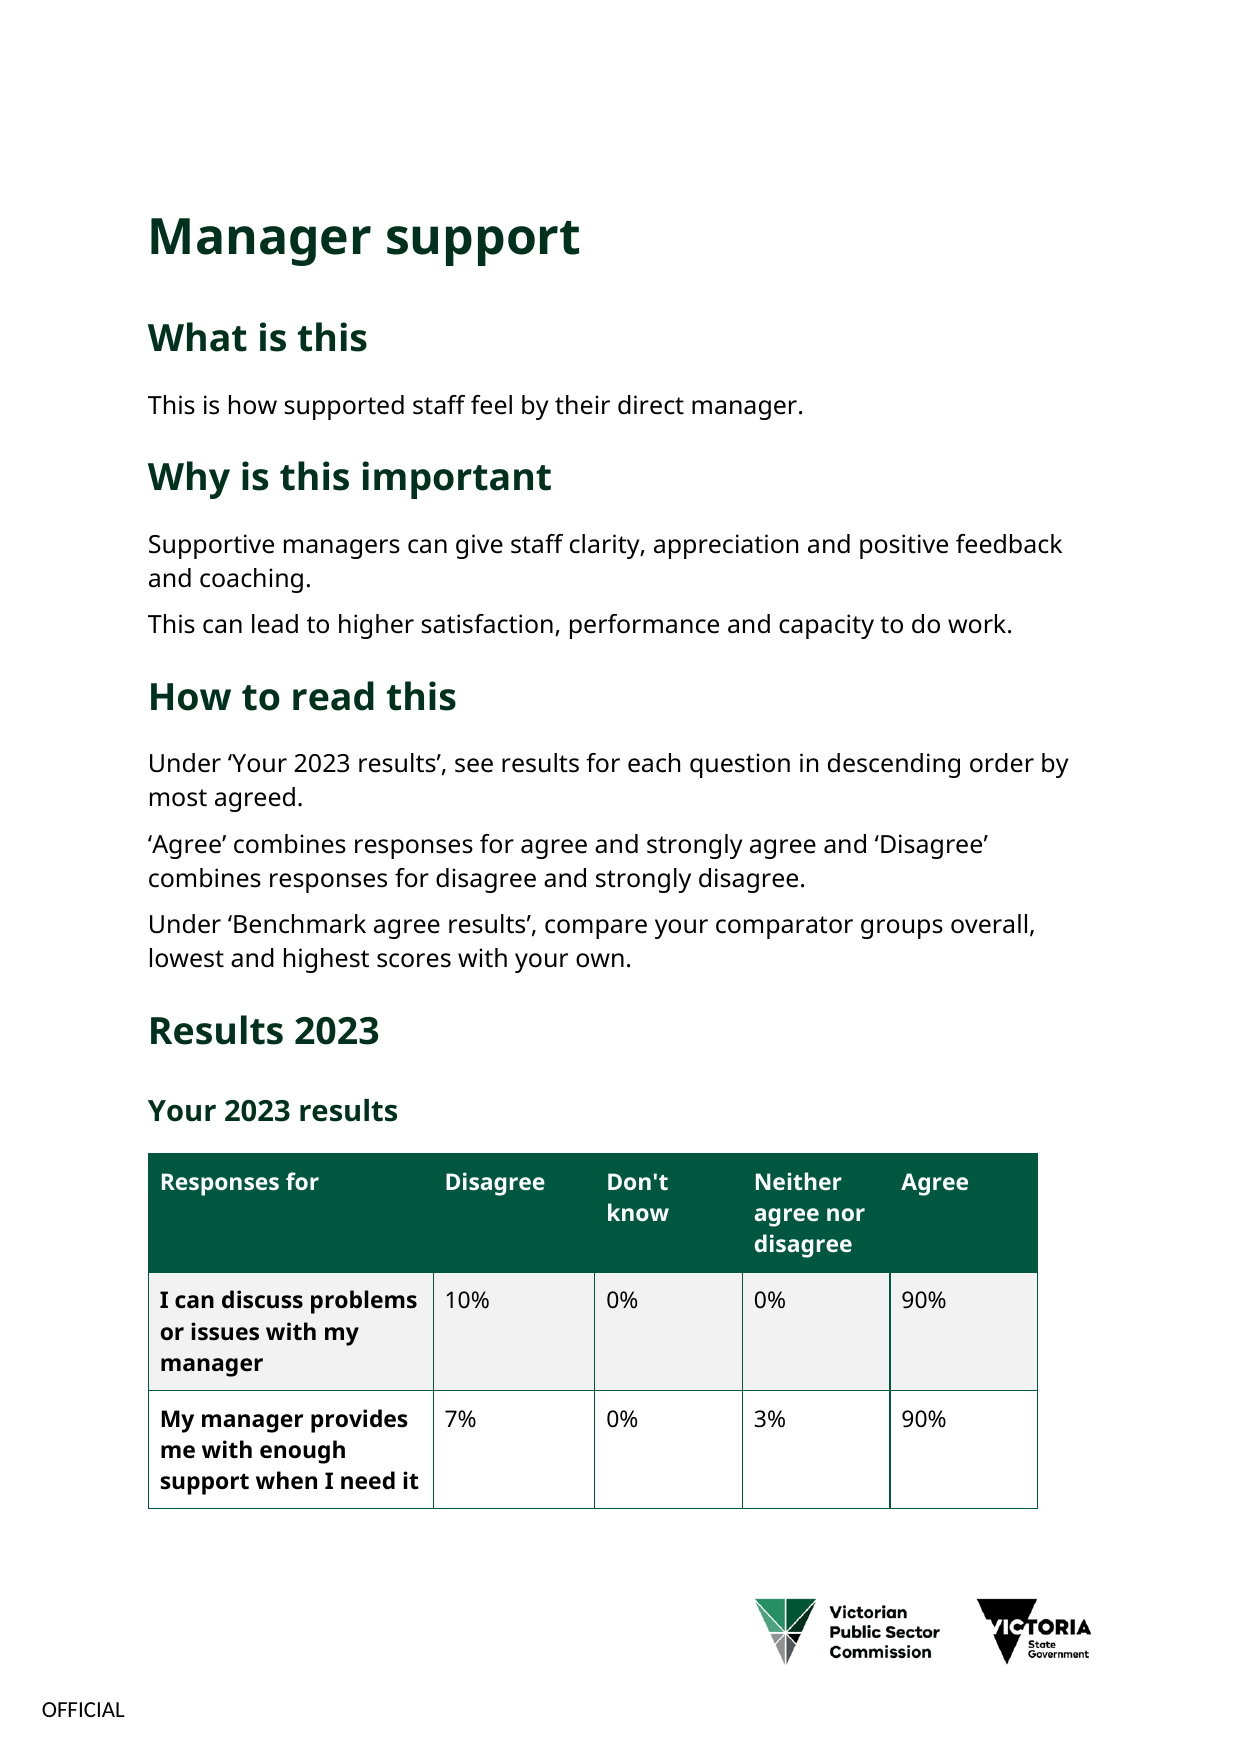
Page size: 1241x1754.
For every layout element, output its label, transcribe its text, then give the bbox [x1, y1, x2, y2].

subtitle Results 2023 [148, 1004, 1092, 1055]
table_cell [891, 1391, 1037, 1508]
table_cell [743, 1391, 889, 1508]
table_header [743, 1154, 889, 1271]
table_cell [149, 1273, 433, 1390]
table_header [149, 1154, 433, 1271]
text Under ‘Benchmark agree results’, compare your comparator groups overall, lowest and highest scores with your own. [148, 907, 1092, 975]
text This is how supported staff feel by their direct manager. [148, 387, 1092, 421]
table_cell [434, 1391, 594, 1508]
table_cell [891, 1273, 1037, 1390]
text Supportive managers can give staff clarity, appreciation and positive feedback and coaching. [148, 526, 1092, 594]
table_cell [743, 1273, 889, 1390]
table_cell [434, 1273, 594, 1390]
text Under ‘Your 2023 results’, see results for each question in descending order by most agreed. [148, 746, 1092, 814]
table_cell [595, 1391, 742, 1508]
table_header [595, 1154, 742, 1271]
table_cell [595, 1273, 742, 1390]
text This can lead to higher satisfaction, performance and capacity to do work. [148, 607, 1092, 641]
subtitle Your 2023 results [148, 1091, 1092, 1130]
subtitle What is this [148, 311, 1092, 362]
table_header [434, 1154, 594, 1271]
subtitle Manager support [148, 201, 1092, 269]
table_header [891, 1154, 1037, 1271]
subtitle Why is this important [148, 451, 1092, 502]
picture [754, 1598, 1093, 1666]
subtitle How to read this [148, 670, 1092, 721]
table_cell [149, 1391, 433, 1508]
text ‘Agree’ combines responses for agree and strongly agree and ‘Disagree’ combines responses for disagree and strongly disagree. [148, 826, 1092, 894]
